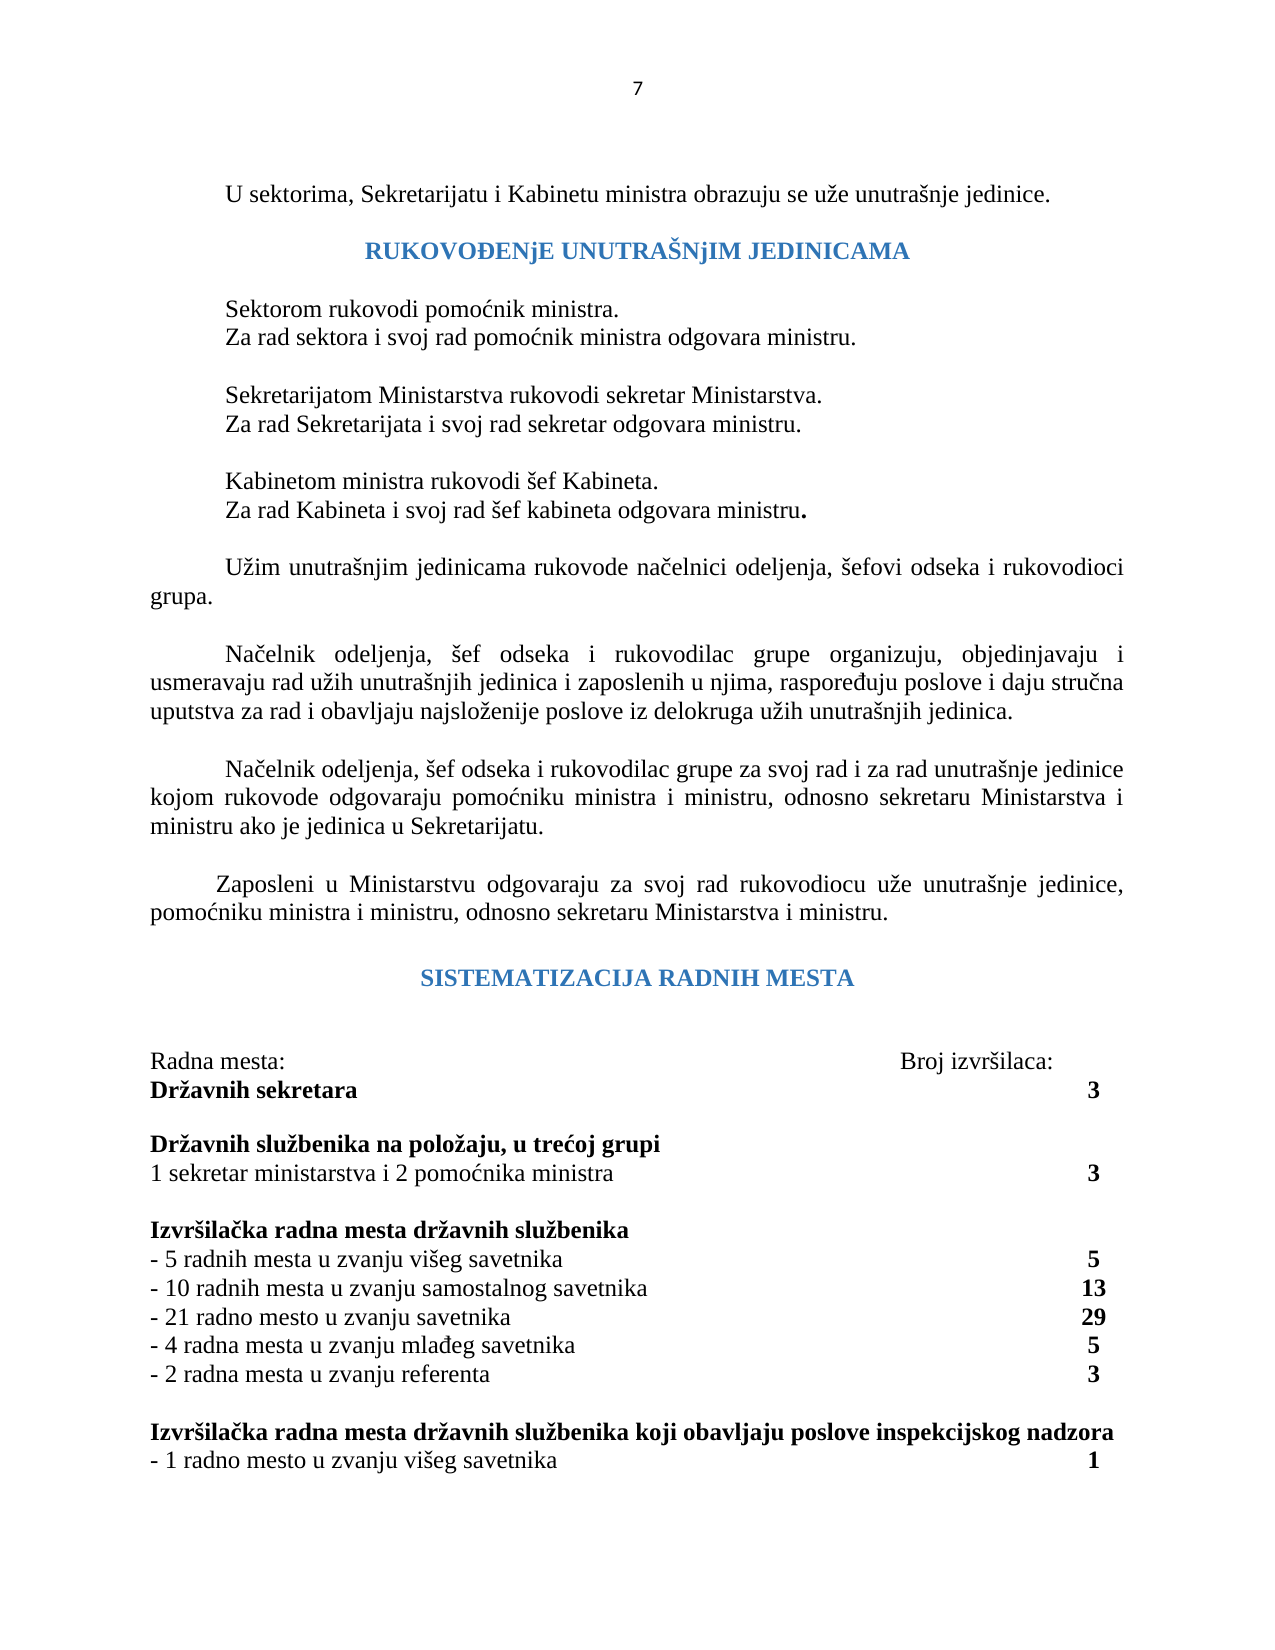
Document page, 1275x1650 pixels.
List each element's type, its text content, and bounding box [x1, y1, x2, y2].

text Načelnik odeljenja, šef odseka i rukovodilac grupe organizuju, objedinjavaju i usmeravaju rad užih unutrašnjih jedinica i zaposlenih u njima, raspoređuju poslove i daju stručna uputstva za rad i obavljaju najsloženije poslove iz delokruga užih unutrašnjih jedinica. [150, 639, 1125, 725]
text Državnih sekretara 3 [150, 1075, 1125, 1104]
text Sekretarijatom Ministarstva rukovodi sekretar Ministarstva. [150, 380, 1125, 409]
text 1 sekretar ministarstva i 2 pomoćnika ministra 3 [150, 1158, 1125, 1187]
text Za rad Kabineta i svoj rad šef kabineta odgovara ministru. [150, 495, 1125, 524]
text - 1 radno mesto u zvanju višeg savetnika 1 [150, 1445, 1125, 1474]
text - 10 radnih mesta u zvanju samostalnog savetnika 13 [150, 1273, 1125, 1302]
text Izvršilačka radna mesta državnih službenika [150, 1215, 1125, 1244]
text Za rad sektora i svoj rad pomoćnik ministra odgovara ministru. [150, 322, 1125, 351]
text Zaposleni u Ministarstvu odgovaraju za svoj rad rukovodiocu uže unutrašnje jedinice, pomoćniku ministra i ministru, odnosno sekretaru Ministarstva i ministru. [150, 869, 1125, 926]
text Izvršilačka radna mesta državnih službenika koji obavljaju poslove inspekcijskog nadzora [150, 1417, 1125, 1445]
text Državnih službenika na položaju, u trećoj grupi [150, 1129, 1125, 1158]
text Za rad Sekretarijata i svoj rad sekretar odgovara ministru. [150, 409, 1125, 437]
text - 4 radna mesta u zvanju mlađeg savetnika 5 [150, 1330, 1125, 1359]
text Sektorom rukovodi pomoćnik ministra. [150, 294, 1125, 322]
text Užim unutrašnjim jedinicama rukovode načelnici odeljenja, šefovi odseka i rukovodioci grupa. [150, 552, 1125, 610]
text U sektorima, Sekretarijatu i Kabinetu ministra obrazuju se uže unutrašnje jedinice. [150, 179, 1125, 207]
text RUKOVOĐENjE UNUTRAŠNjIM JEDINICAMA [150, 236, 1125, 265]
subtitle SISTEMATIZACIJA RADNIH MESTA [150, 963, 1125, 992]
text - 2 radna mesta u zvanju referenta 3 [150, 1359, 1125, 1388]
text Radna mesta: Broj izvršilaca: [150, 1046, 1125, 1075]
text - 5 radnih mesta u zvanju višeg savetnika 5 [150, 1244, 1125, 1273]
text - 21 radno mesto u zvanju savetnika 29 [150, 1302, 1125, 1330]
text Načelnik odeljenja, šef odseka i rukovodilac grupe za svoj rad i za rad unutrašnje jedinice kojom rukovode odgovaraju pomoćniku ministra i ministru, odnosno sekretaru Ministarstva i ministru ako je jedinica u Sekretarijatu. [150, 754, 1125, 840]
text Kabinetom ministra rukovodi šef Kabineta. [150, 466, 1125, 495]
